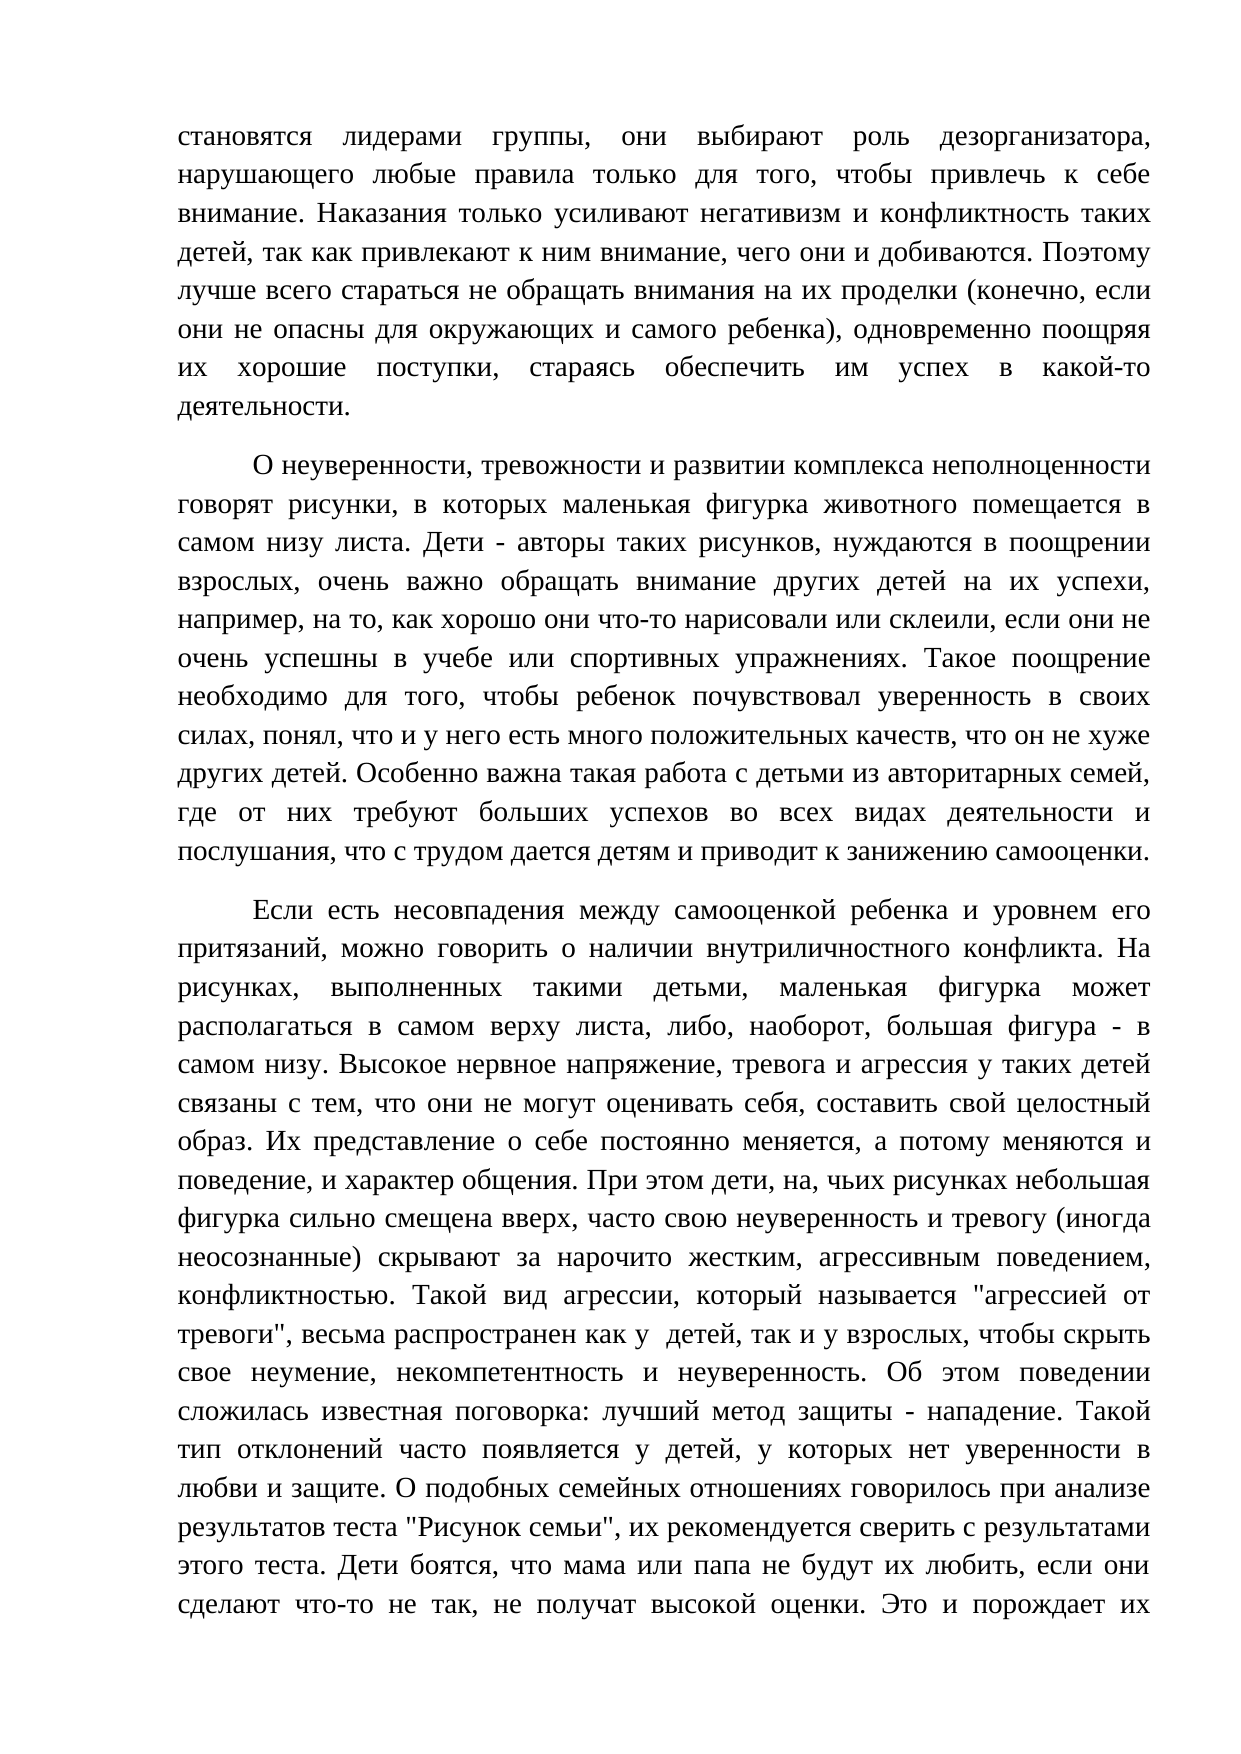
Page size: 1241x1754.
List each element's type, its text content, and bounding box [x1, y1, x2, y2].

text О неуверенности, тревожности и развитии комплекса неполноценности говорят рисунки, в которых маленькая фигурка животного помещается в самом низу листа. Дети - авторы таких рисунков, нуждаются в поощрении взрослых, очень важно обращать внимание других детей на их успехи, например, на то, как хорошо они что-то нарисовали или склеили, если они не очень успешны в учебе или спортивных упражнениях. Такое поощрение необходимо для того, чтобы ребенок почувствовал уверенность в своих силах, понял, что и у него есть много положительных качеств, что он не хуже других детей. Особенно важна такая работа с детьми из авторитарных семей, где от них требуют больших успехов во всех видах деятельности и послушания, что с трудом дается детям и приводит к занижению самооценки. [177, 447, 1152, 866]
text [177, 118, 1152, 421]
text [177, 892, 1152, 1619]
